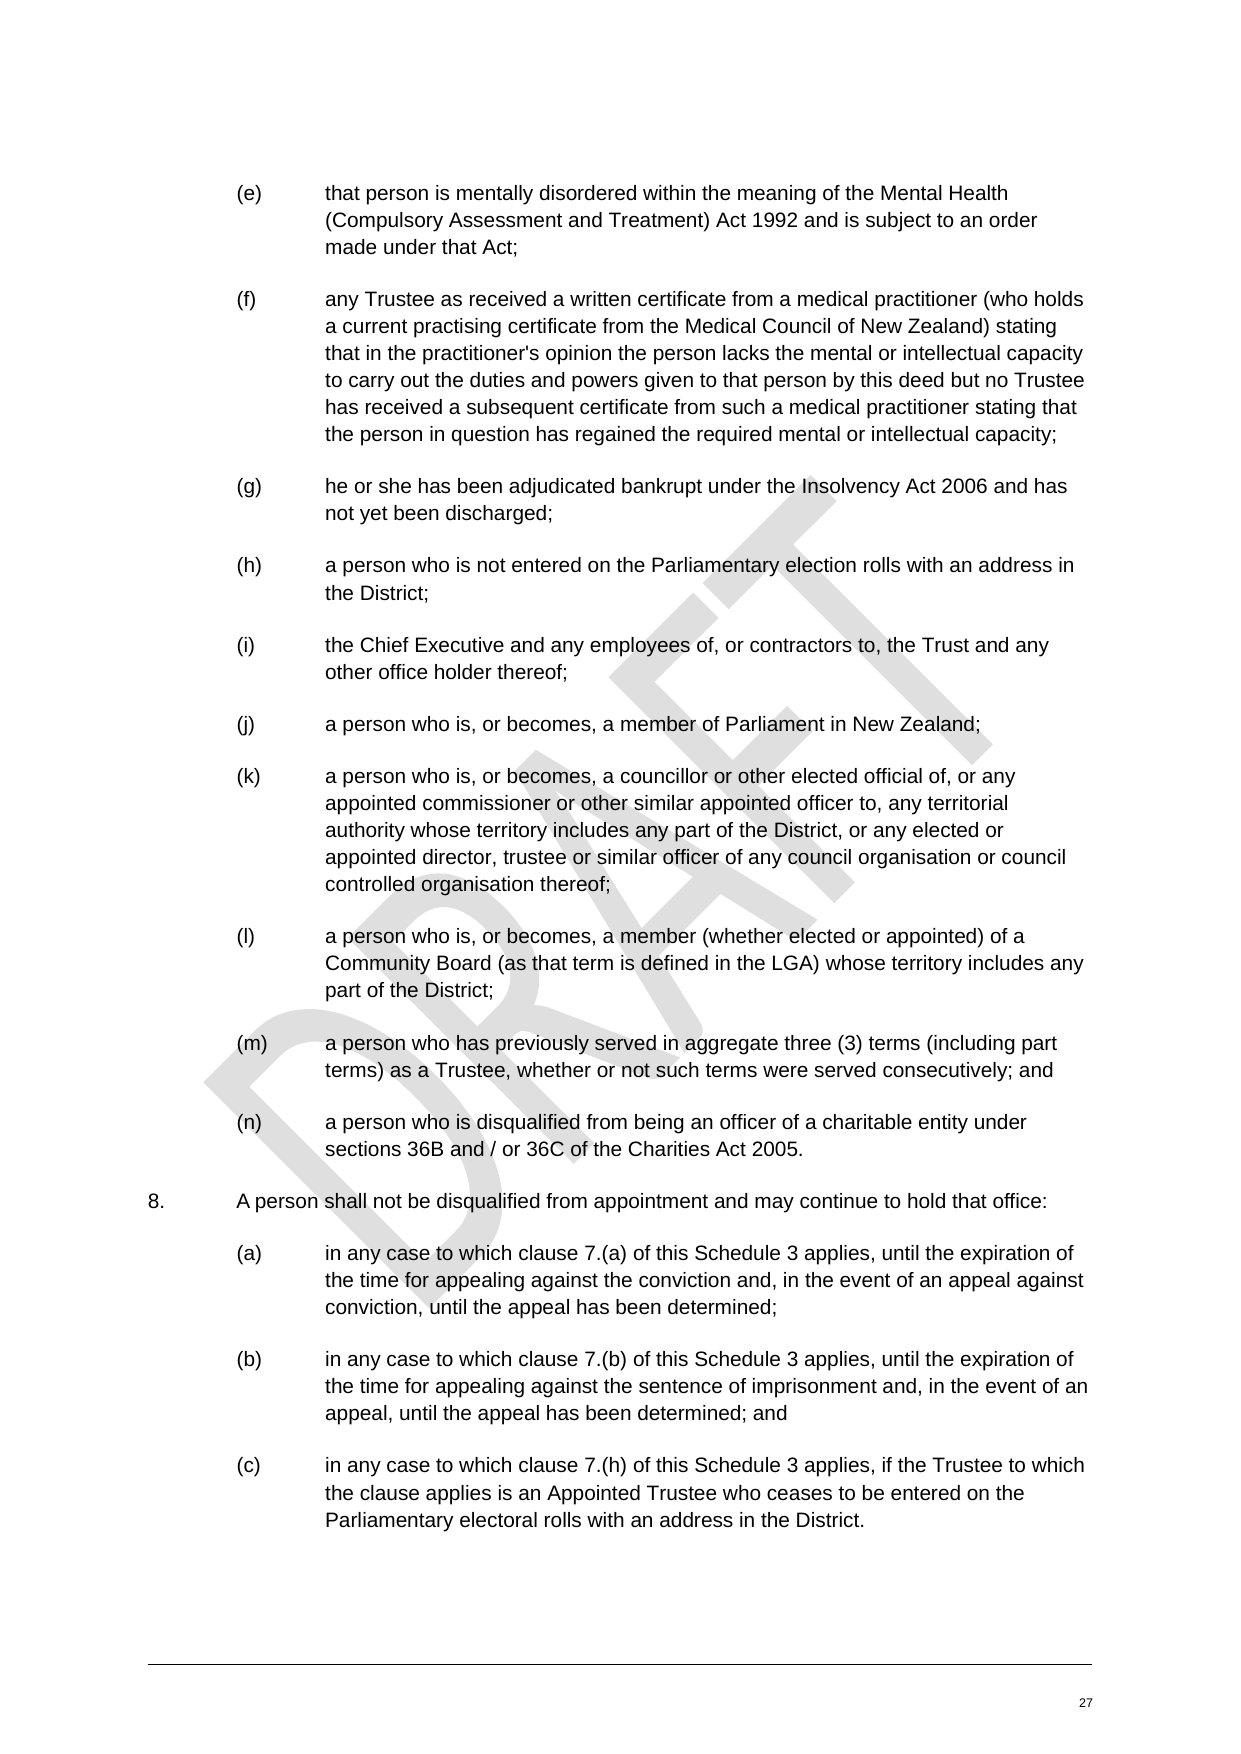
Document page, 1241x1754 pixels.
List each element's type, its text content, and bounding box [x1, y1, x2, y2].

text in any case to which clause 7(b) of this Schedule 3 applies, until the expiration of the time for appealing against the sentence of imprisonment and, in the event of an appeal, until the appeal has been determined; and [236, 1344, 1092, 1425]
text A person shall not be disqualified from appointment and may continue to hold that office: [148, 1186, 1092, 1213]
text a person who is, or becomes, a member of Parliament in New Zealand; [236, 708, 1092, 736]
text in any case to which clause 7(h) of this Schedule 3 applies, if the Trustee to which the clause applies is an Appointed Trustee who ceases to be entered on the Parliamentary electoral rolls with an address in the District. [236, 1450, 1092, 1531]
text any Trustee as received a written certificate from a medical practitioner (who holds a current practising certificate from the Medical Council of New Zealand) stating that in the practitioner's opinion the person lacks the mental or intellectual capacity to carry out the duties and powers given to that person by this deed but no Trustee has received a subsequent certificate from such a medical practitioner stating that the person in question has regained the required mental or intellectual capacity; [236, 283, 1092, 446]
text he or she has been adjudicated bankrupt under the Insolvency Act 2006 and has not yet been discharged; [236, 471, 1092, 525]
text in any case to which clause 7(a) of this Schedule 3 applies, until the expiration of the time for appealing against the conviction and, in the event of an appeal against conviction, until the appeal has been determined; [236, 1238, 1092, 1319]
text a person who is not entered on the Parliamentary election rolls with an address in the District; [236, 550, 1092, 604]
text the Chief Executive and any employees of, or contractors to, the Trust and any other office holder thereof; [236, 629, 1092, 683]
text a person who is disqualified from being an officer of a charitable entity under sections 36B and / or 36C of the Charities Act 2005. [236, 1106, 1092, 1161]
text a person who is, or becomes, a councillor or other elected official of, or any appointed commissioner or other similar appointed officer to, any territorial authority whose territory includes any part of the District, or any elected or appointed director, trustee or similar officer of any council organisation or council controlled organisation thereof; [236, 761, 1092, 896]
text that person is mentally disordered within the meaning of the Mental Health (Compulsory Assessment and Treatment) Act 1992 and is subject to an order made under that Act; [236, 177, 1092, 258]
text a person who is, or becomes, a member (whether elected or appointed) of a Community Board (as that term is defined in the LGA) whose territory includes any part of the District; [236, 921, 1092, 1002]
text a person who has previously served in aggregate three (3) terms (including part terms) as a Trustee, whether or not such terms were served consecutively; and [236, 1027, 1092, 1081]
